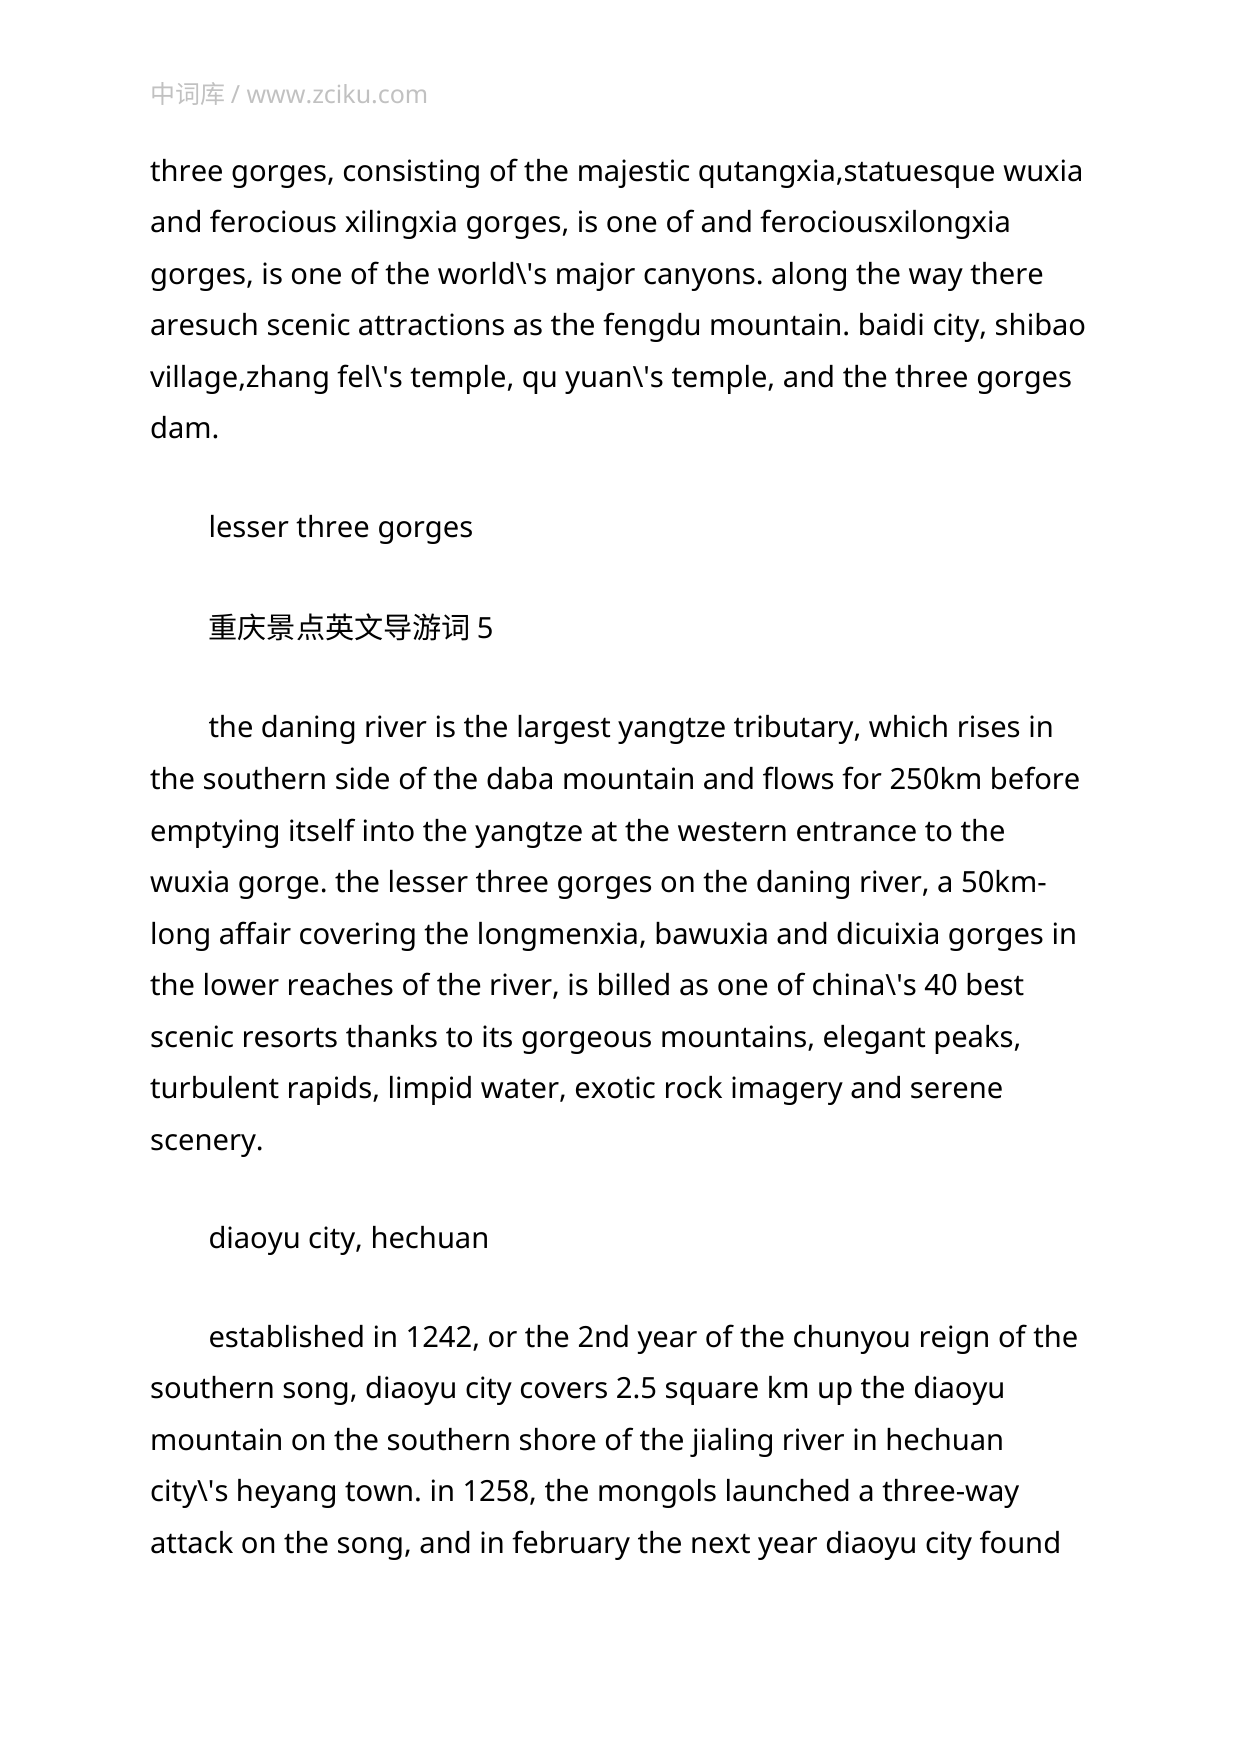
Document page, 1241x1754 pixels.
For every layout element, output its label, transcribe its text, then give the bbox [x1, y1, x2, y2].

text diaoyu city, hechuan [150, 1218, 1090, 1257]
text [150, 150, 1090, 447]
text lesser three gorges [150, 506, 1090, 546]
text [150, 1316, 1090, 1562]
text 重庆景点英文导游词5 [150, 605, 1090, 647]
text the daning river is the largest yangtze tributary, which rises in the southern side of the daba mountain and flows for 250km before emptying itself into the yangtze at the western entrance to the wuxia gorge. the lesser three gorges on the daning river, a 50km-long affair covering the longmenxia, bawuxia and dicuixia gorges in the lower reaches of the river, is billed as one of china\'s 40 best scenic resorts thanks to its gorgeous mountains, elegant peaks, turbulent rapids, limpid water, exotic rock imagery and serene scenery. [150, 707, 1090, 1159]
